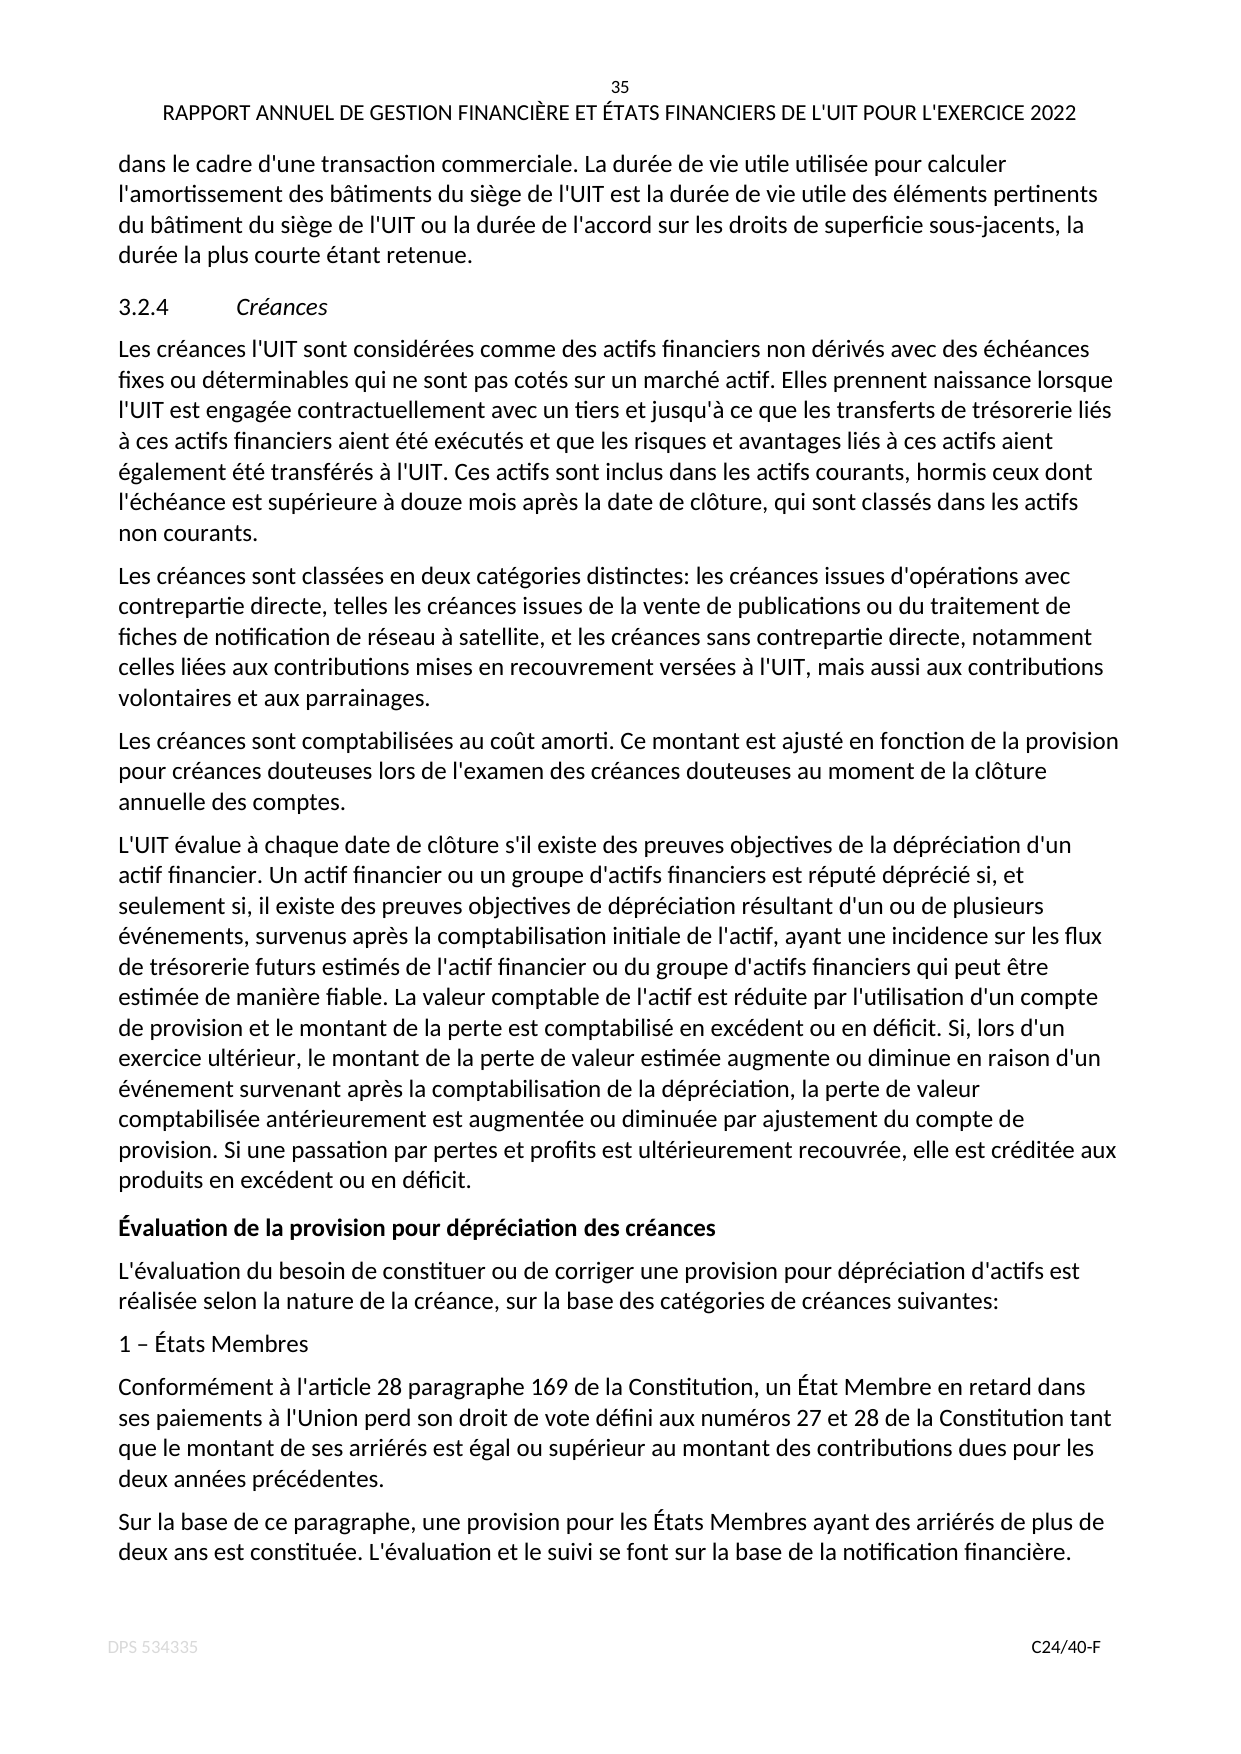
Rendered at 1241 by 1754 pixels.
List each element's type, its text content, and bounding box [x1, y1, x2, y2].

text Conformément à l'article 28 paragraphe 169 de la Constitution, un État Membre en retard dans ses paiements à l'Union perd son droit de vote défini aux numéros 27 et 28 de la Constitution tant que le montant de ses arriérés est égal ou supérieur au montant des contributions dues pour les deux années précédentes. [118, 1371, 1122, 1493]
text Les créances sont classées en deux catégories distinctes: les créances issues d'opérations avec contrepartie directe, telles les créances issues de la vente de publications ou du traitement de fiches de notification de réseau à satellite, et les créances sans contrepartie directe, notamment celles liées aux contributions mises en recouvrement versées à l'UIT, mais aussi aux contributions volontaires et aux parrainages. [118, 560, 1122, 712]
text Les créances sont comptabilisées au coût amorti. Ce montant est ajusté en fonction de la provision pour créances douteuses lors de l'examen des créances douteuses au moment de la clôture annuelle des comptes. [118, 725, 1122, 816]
text L'évaluation du besoin de constituer ou de corriger une provision pour dépréciation d'actifs est réalisée selon la nature de la créance, sur la base des catégories de créances suivantes: [118, 1255, 1122, 1316]
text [118, 148, 1122, 270]
text L'UIT évalue à chaque date de clôture s'il existe des preuves objectives de la dépréciation d'un actif financier. Un actif financier ou un groupe d'actifs financiers est réputé déprécié si, et seulement si, il existe des preuves objectives de dépréciation résultant d'un ou de plusieurs événements, survenus après la comptabilisation initiale de l'actif, ayant une incidence sur les flux de trésorerie futurs estimés de l'actif financier ou du groupe d'actifs financiers qui peut être estimée de manière fiable. La valeur comptable de l'actif est réduite par l'utilisation d'un compte de provision et le montant de la perte est comptabilisé en excédent ou en déficit. Si, lors d'un exercice ultérieur, le montant de la perte de valeur estimée augmente ou diminue en raison d'un événement survenant après la comptabilisation de la dépréciation, la perte de valeur comptabilisée antérieurement est augmentée ou diminuée par ajustement du compte de provision. Si une passation par pertes et profits est ultérieurement recouvrée, elle est créditée aux produits en excédent ou en déficit. [118, 829, 1122, 1195]
text 1 – États Membres [118, 1328, 1122, 1359]
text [118, 1506, 1122, 1567]
subtitle 3.2.4 Créances [118, 291, 1122, 321]
subtitle Évaluation de la provision pour dépréciation des créances [118, 1212, 1122, 1242]
text Les créances l'UIT sont considérées comme des actifs financiers non dérivés avec des échéances fixes ou déterminables qui ne sont pas cotés sur un marché actif. Elles prennent naissance lorsque l'UIT est engagée contractuellement avec un tiers et jusqu'à ce que les transferts de trésorerie liés à ces actifs financiers aient été exécutés et que les risques et avantages liés à ces actifs aient également été transférés à l'UIT. Ces actifs sont inclus dans les actifs courants, hormis ceux dont l'échéance est supérieure à douze mois après la date de clôture, qui sont classés dans les actifs non courants. [118, 334, 1122, 547]
